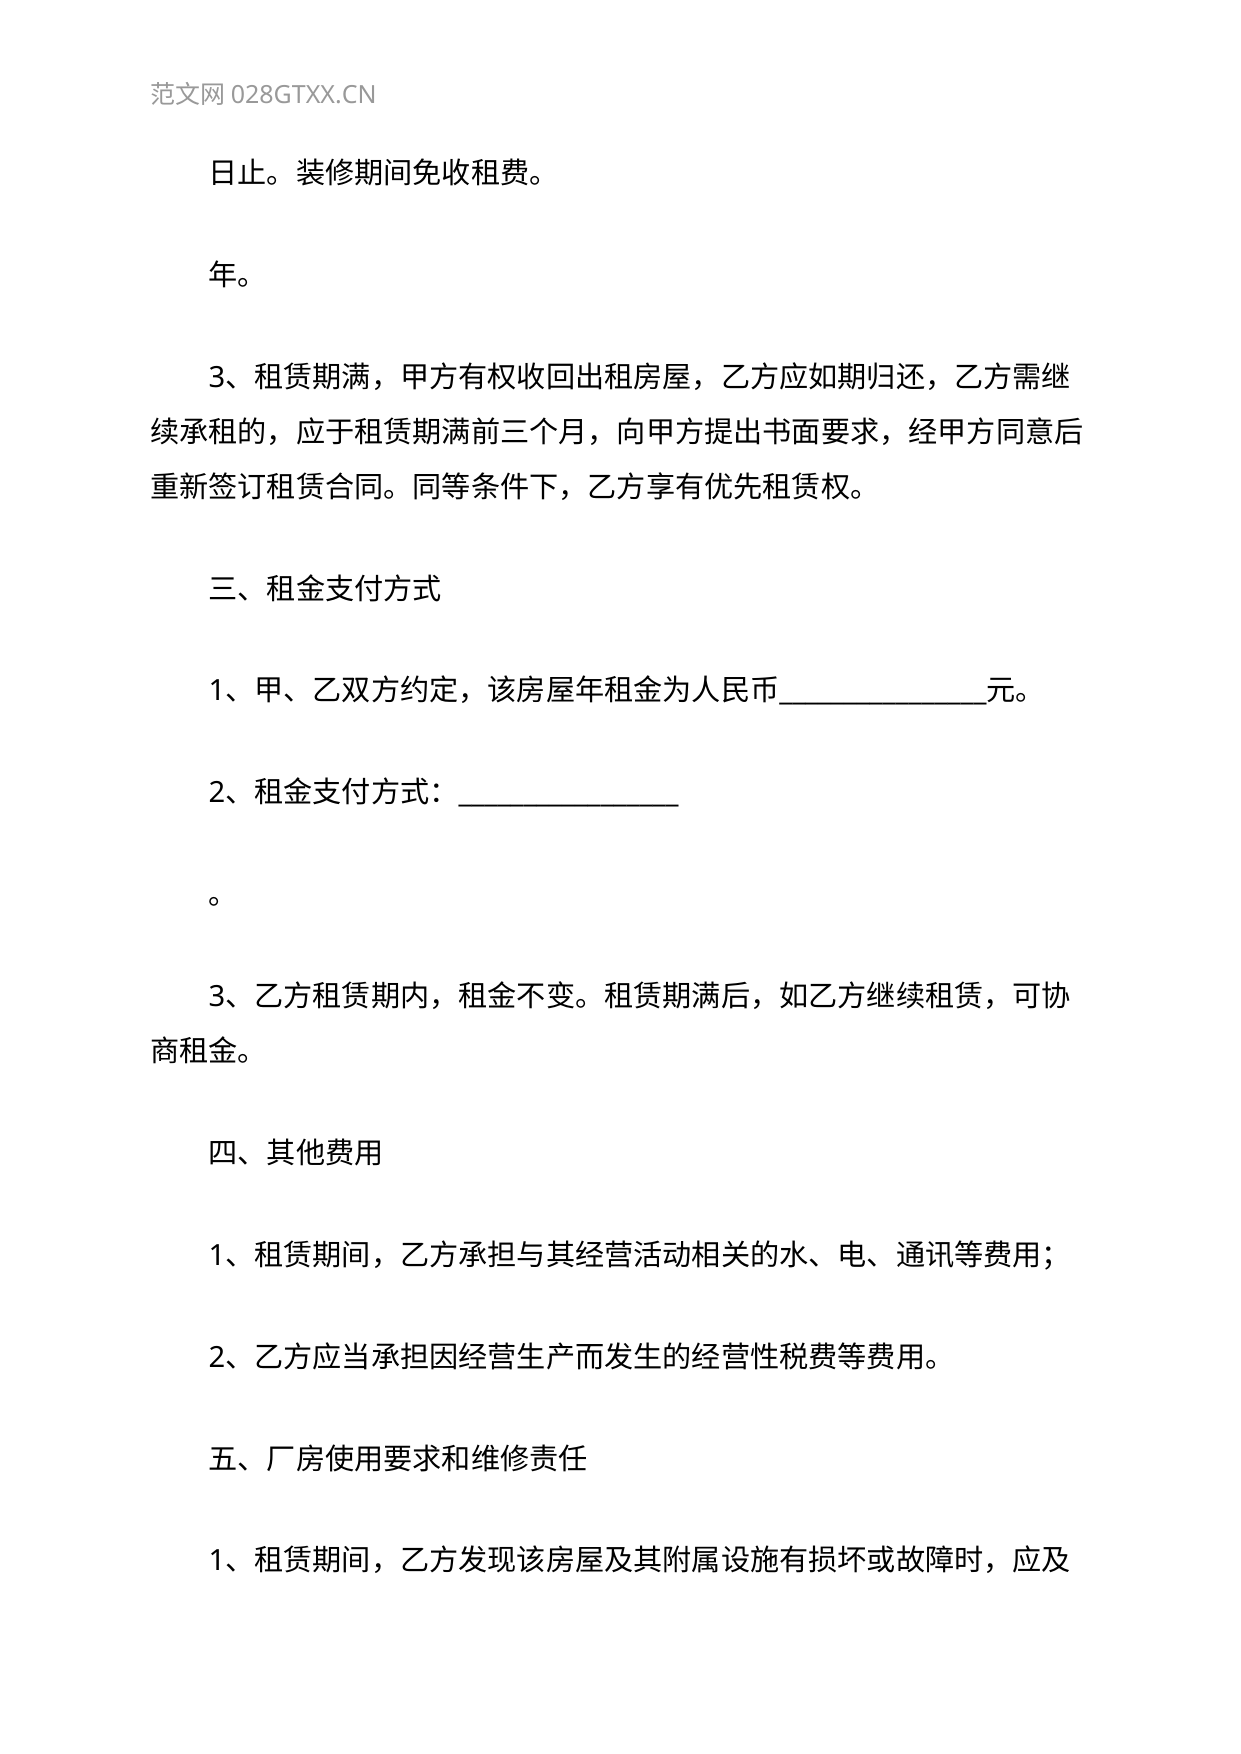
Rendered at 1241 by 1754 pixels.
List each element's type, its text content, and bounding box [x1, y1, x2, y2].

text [150, 1537, 1090, 1579]
text 五、厂房使用要求和维修责任 [150, 1435, 1090, 1477]
text 1、租赁期间，乙方承担与其经营活动相关的水、电、通讯等费用； [150, 1231, 1090, 1274]
text 三、租金支付方式 [150, 565, 1090, 607]
text 年。 [150, 252, 1090, 294]
text 2、乙方应当承担因经营生产而发生的经营性税费等费用。 [150, 1333, 1090, 1376]
text 1、甲、乙双方约定，该房屋年租金为人民币________________元。 [150, 667, 1090, 709]
text 日止。装修期间免收租费。 [150, 150, 1090, 192]
text 3、乙方租赁期内，租金不变。租赁期满后，如乙方继续租赁，可协商租金。 [150, 973, 1090, 1070]
text 。 [150, 871, 1090, 913]
text 四、其他费用 [150, 1129, 1090, 1172]
text 2、租金支付方式：_________________ [150, 769, 1090, 811]
text 3、租赁期满，甲方有权收回出租房屋，乙方应如期归还，乙方需继续承租的，应于租赁期满前三个月，向甲方提出书面要求，经甲方同意后重新签订租赁合同。同等条件下，乙方享有优先租赁权。 [150, 353, 1090, 506]
